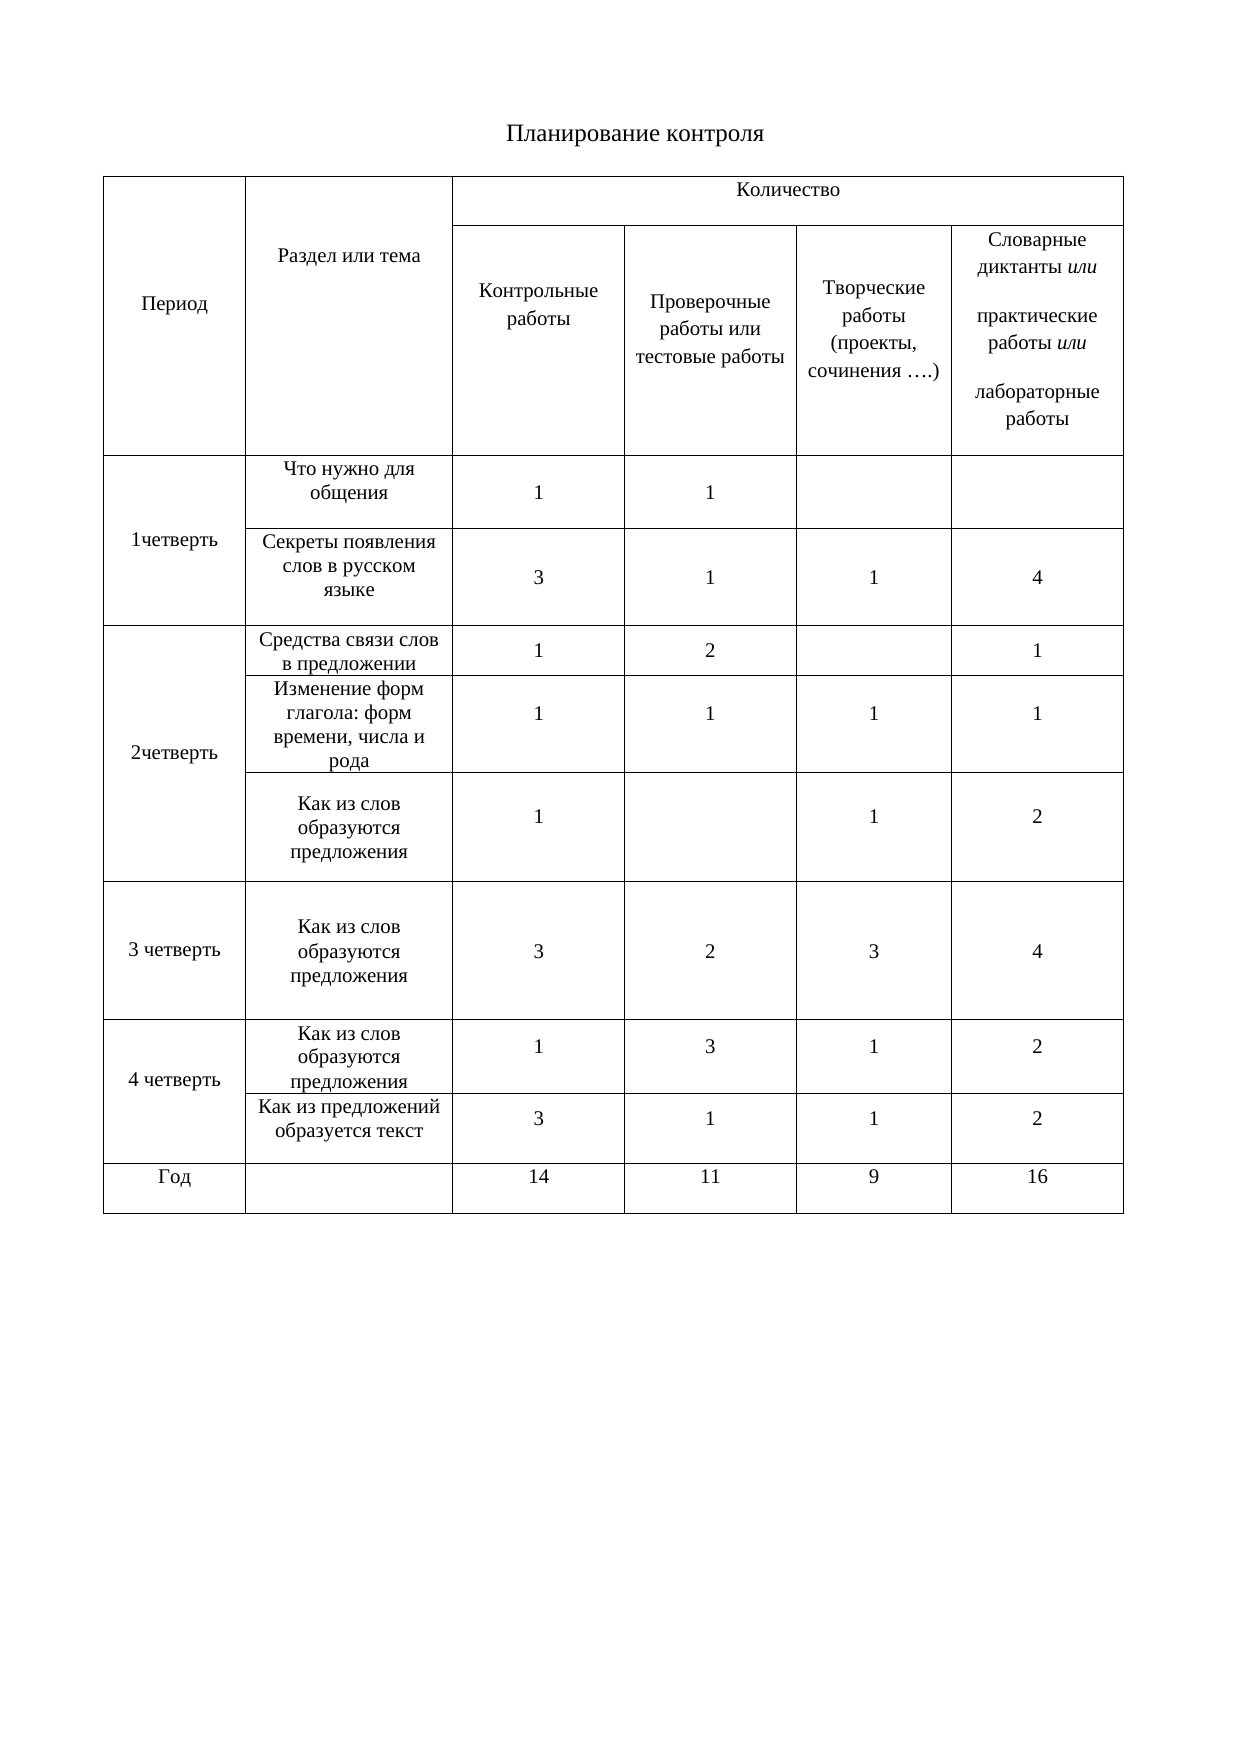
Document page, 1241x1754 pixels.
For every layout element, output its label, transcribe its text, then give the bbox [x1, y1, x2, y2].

table_cell 1 [952, 676, 1123, 772]
table_cell 1 [625, 529, 796, 625]
table_cell 2 [952, 1020, 1123, 1093]
table_cell 1 [797, 676, 951, 772]
table_cell 2 [625, 882, 796, 1019]
table_cell 1 [453, 773, 624, 881]
table_cell 1 [453, 676, 624, 772]
table_cell 3 [453, 529, 624, 625]
table_cell Как из слов образуются предложения [246, 1020, 452, 1093]
table_cell 2четверть [104, 626, 245, 881]
table_cell 3 четверть [104, 882, 245, 1019]
table_cell Творческие работы (проекты, сочинения ….) [797, 226, 951, 455]
table_cell 1 [952, 626, 1123, 674]
table_cell [625, 773, 796, 881]
table_cell 1четверть [104, 456, 245, 625]
table_header Раздел или тема [246, 177, 452, 455]
table_cell 2 [952, 1094, 1123, 1163]
table_cell 1 [797, 1020, 951, 1093]
table_header Количество [453, 177, 1123, 225]
table_cell 4 [952, 882, 1123, 1019]
table_cell 1 [625, 1094, 796, 1163]
table_cell 14 [453, 1164, 624, 1212]
table_cell 1 [453, 456, 624, 528]
table_cell 1 [453, 1020, 624, 1093]
table_cell [797, 626, 951, 674]
table_cell [797, 456, 951, 528]
table_cell 3 [625, 1020, 796, 1093]
table_cell Словарные диктанты или практические работы или лабораторные работы [952, 226, 1123, 455]
table_cell Как из предложений образуется текст [246, 1094, 452, 1163]
table_cell 1 [797, 529, 951, 625]
table_cell 11 [625, 1164, 796, 1212]
table_cell Контрольные работы [453, 226, 624, 455]
table_cell Что нужно для общения [246, 456, 452, 528]
table_header Период [104, 177, 245, 455]
table_cell 9 [797, 1164, 951, 1212]
table_cell 1 [797, 1094, 951, 1163]
table_cell 3 [797, 882, 951, 1019]
table_cell [952, 456, 1123, 528]
table_cell 4 [952, 529, 1123, 625]
table_cell Как из слов образуются предложения [246, 773, 452, 881]
table_cell Как из слов образуются предложения [246, 882, 452, 1019]
table_cell 2 [952, 773, 1123, 881]
table_cell 2 [625, 626, 796, 674]
table_cell 16 [952, 1164, 1123, 1212]
table_cell Год [104, 1164, 245, 1212]
table_cell 3 [453, 1094, 624, 1163]
table_cell 1 [453, 626, 624, 674]
table_cell Проверочные работы или тестовые работы [625, 226, 796, 455]
table_cell 1 [797, 773, 951, 881]
table_cell Средства связи слов в предложении [246, 626, 452, 674]
text Планирование контроля [118, 118, 1152, 147]
table_cell Секреты появления слов в русском языке [246, 529, 452, 625]
table_cell [246, 1164, 452, 1212]
table_cell 4 четверть [104, 1020, 245, 1163]
table_cell Изменение форм глагола: форм времени, числа и рода [246, 676, 452, 772]
table_cell 1 [625, 676, 796, 772]
table_cell 1 [625, 456, 796, 528]
table_cell 3 [453, 882, 624, 1019]
